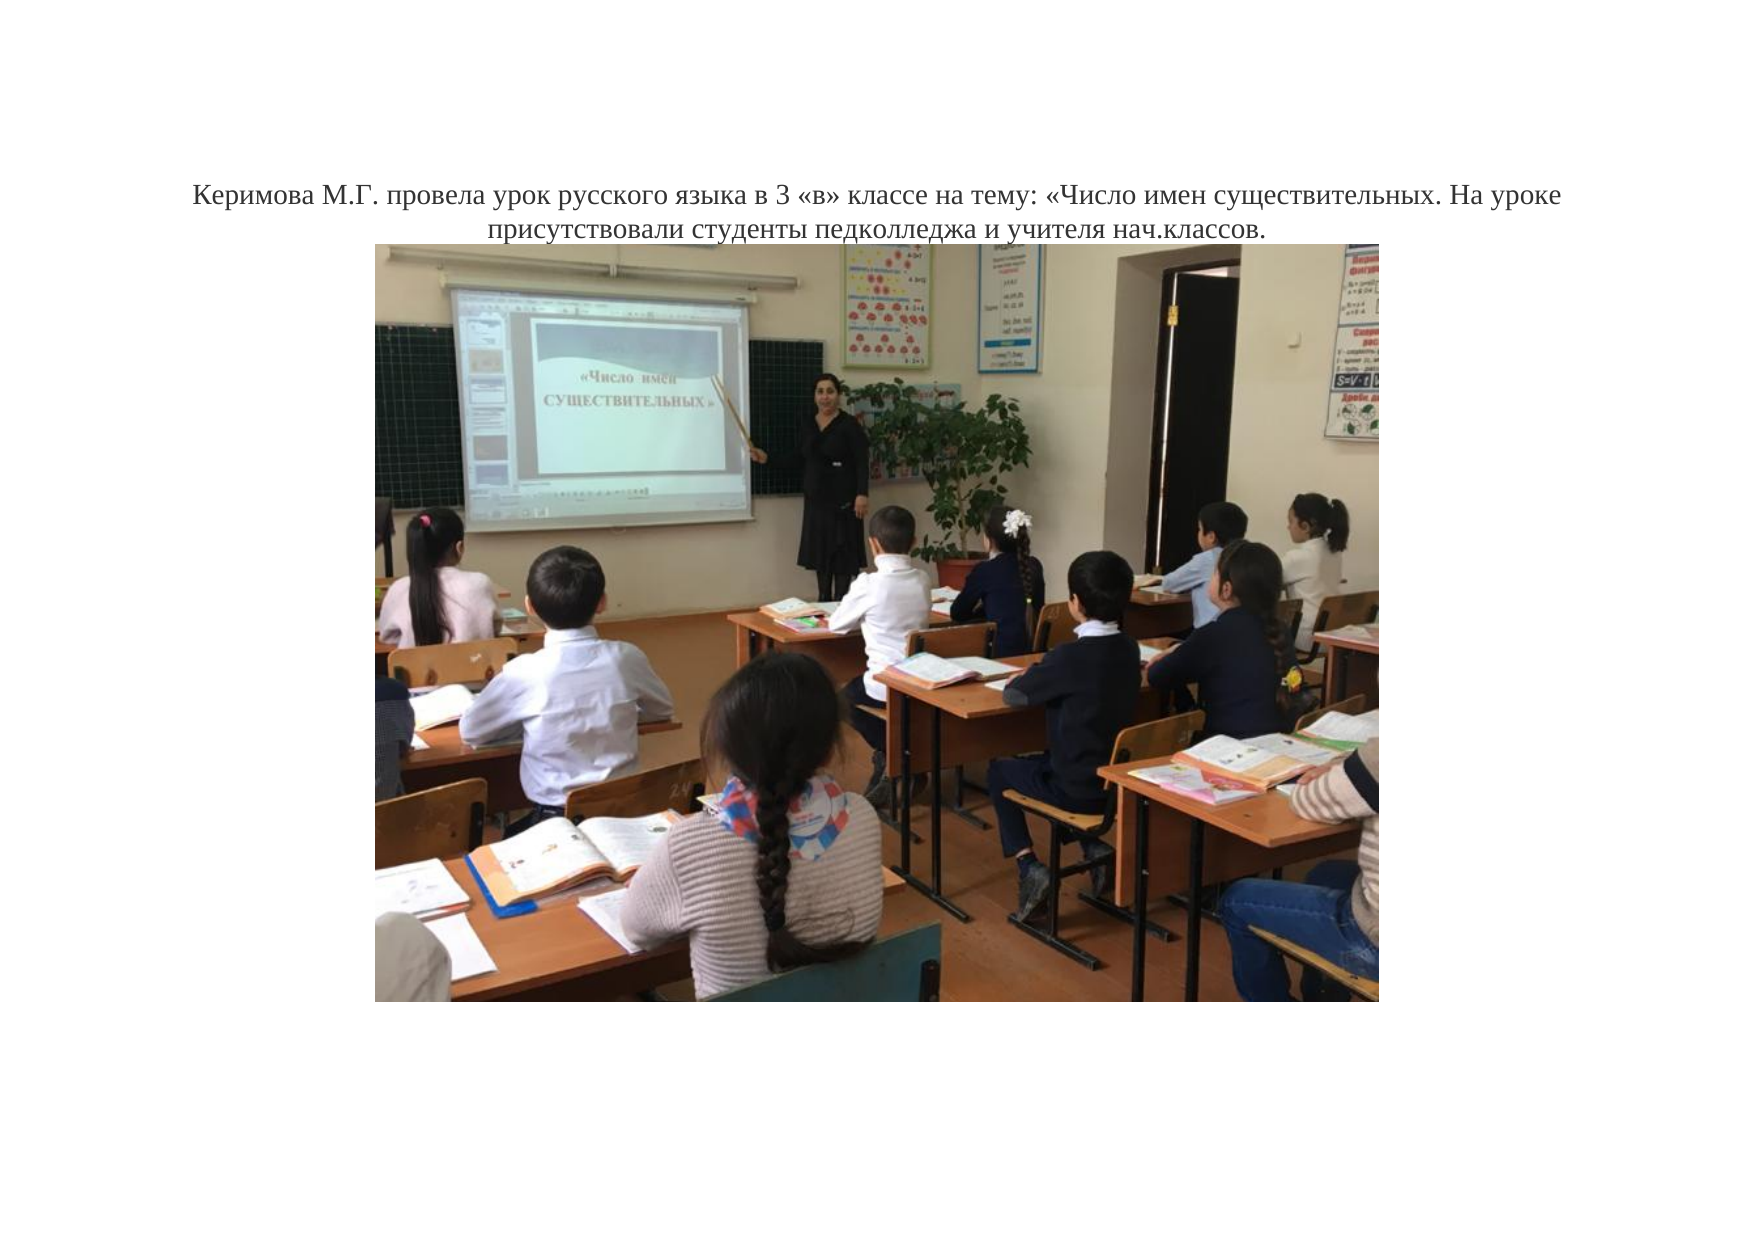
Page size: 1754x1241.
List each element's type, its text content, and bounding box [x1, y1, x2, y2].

text Керимова М.Г. провела урок русского языка в 3 «в» классе на тему: «Число имен существительных. На уроке присутствовали студенты педколледжа и учителя нач.классов. [118, 177, 1636, 244]
picture [375, 244, 1379, 1002]
